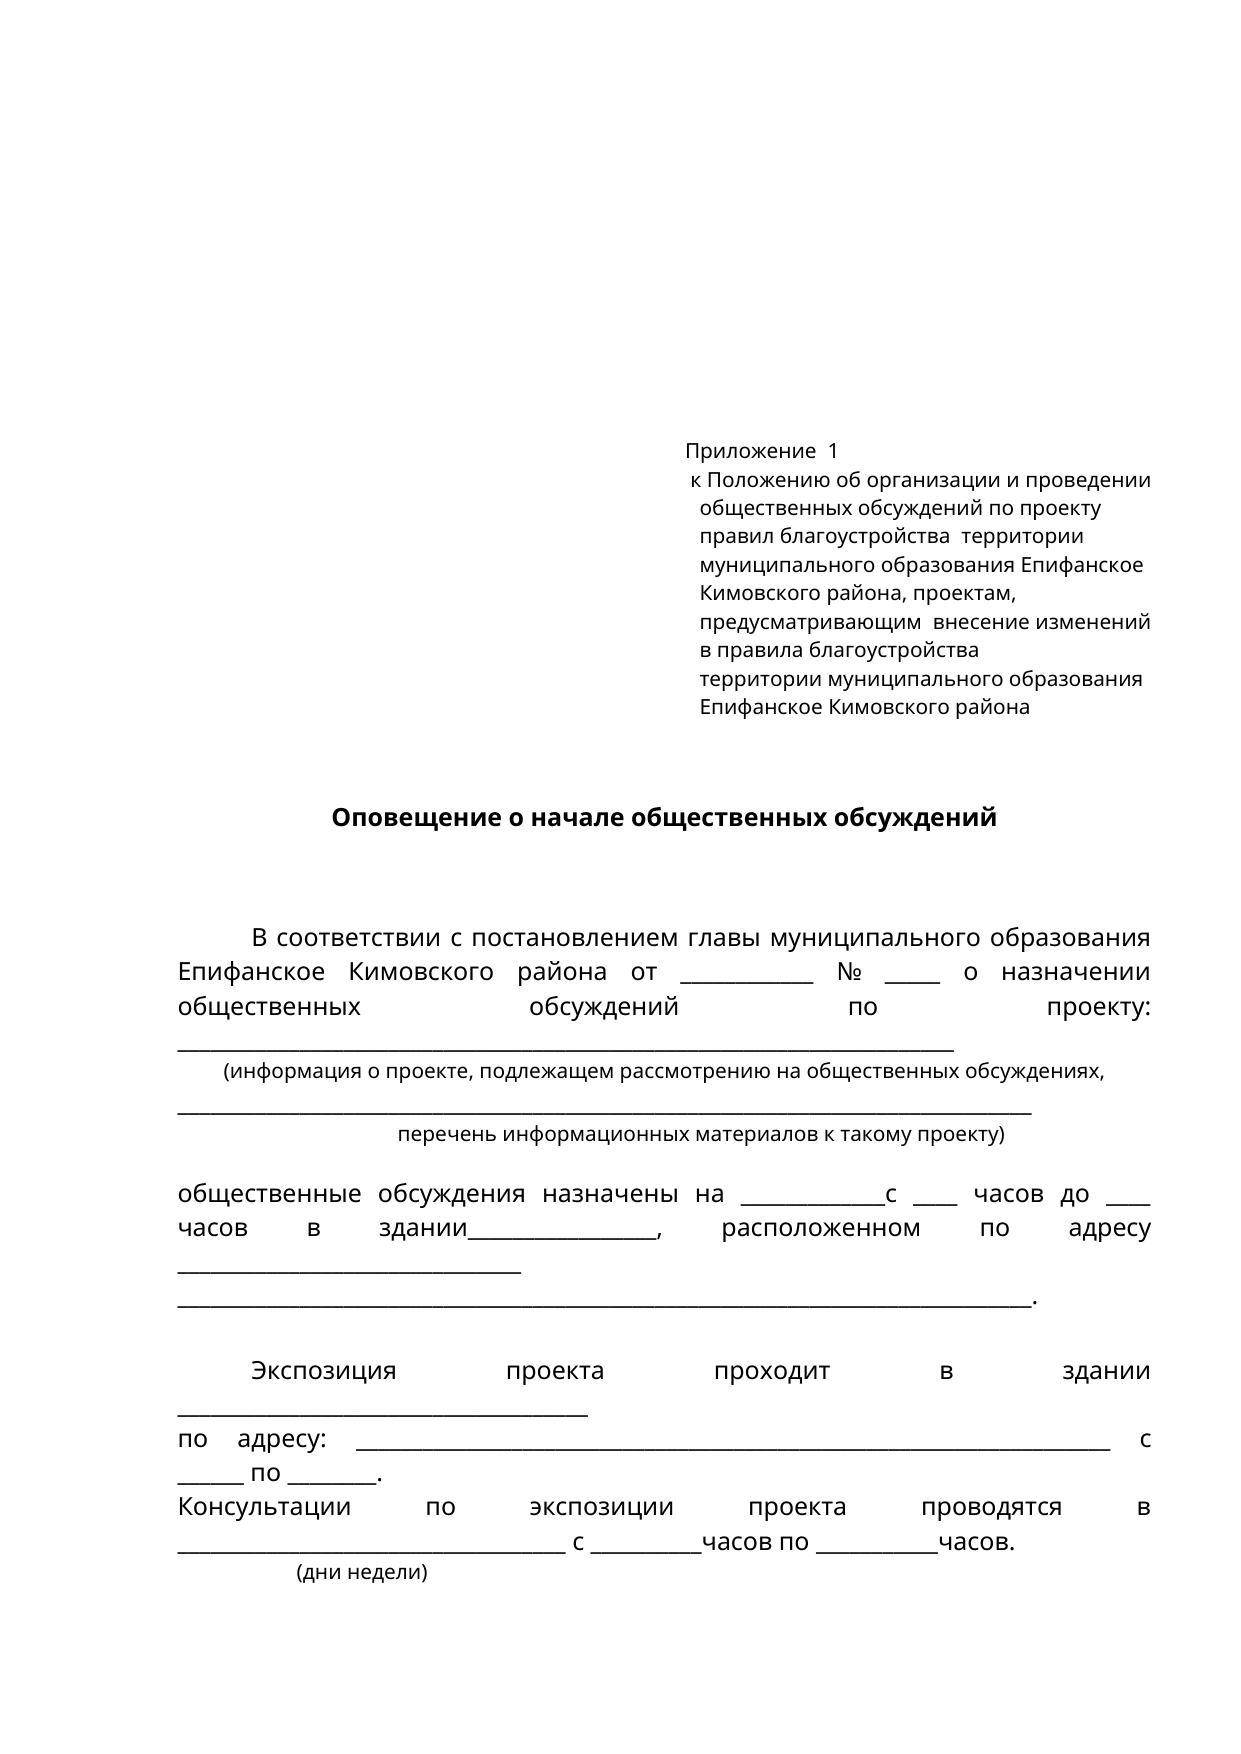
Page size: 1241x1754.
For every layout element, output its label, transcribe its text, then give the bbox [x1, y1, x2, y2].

text _____________________________________________________________________________. [177, 1278, 1152, 1312]
text муниципального образования Епифанское [177, 550, 1152, 578]
text Кимовского района, проектам, [177, 578, 1152, 607]
text правил благоустройства территории [177, 522, 1152, 550]
text В соответствии с постановлением главы муниципального образования Епифанское Кимовского района от ____________ № _____ о назначении общественных обсуждений по проекту: ______________________________________________________________________ [177, 920, 1152, 1056]
text общественных обсуждений по проекту [177, 493, 1152, 522]
text (дни недели) [177, 1557, 1152, 1586]
text по адресу: ____________________________________________________________________ с ______ по ________. [177, 1421, 1152, 1489]
text Приложение 1 [679, 436, 1152, 465]
text Епифанское Кимовского района [177, 692, 1152, 721]
text _____________________________________________________________________________ [177, 1085, 1152, 1119]
text предусматривающим внесение изменений [177, 607, 1152, 635]
text в правила благоустройства [177, 635, 1152, 664]
text общественные обсуждения назначены на _____________с ____ часов до ____ часов в здании_________________, расположенном по адресу _______________________________ [177, 1176, 1152, 1278]
text территории муниципального образования [177, 664, 1152, 692]
text Экспозиция проекта проходит в здании _____________________________________ [177, 1353, 1152, 1421]
text к Положению об организации и проведении [517, 465, 1152, 493]
text перечень информационных материалов к такому проекту) [177, 1119, 1152, 1147]
text (информация о проекте, подлежащем рассмотрению на общественных обсуждениях, [177, 1056, 1152, 1085]
text Консультации по экспозиции проекта проводятся в ___________________________________ с __________часов по ___________часов. [177, 1489, 1152, 1557]
text Оповещение о начале общественных обсуждений [177, 800, 1152, 834]
